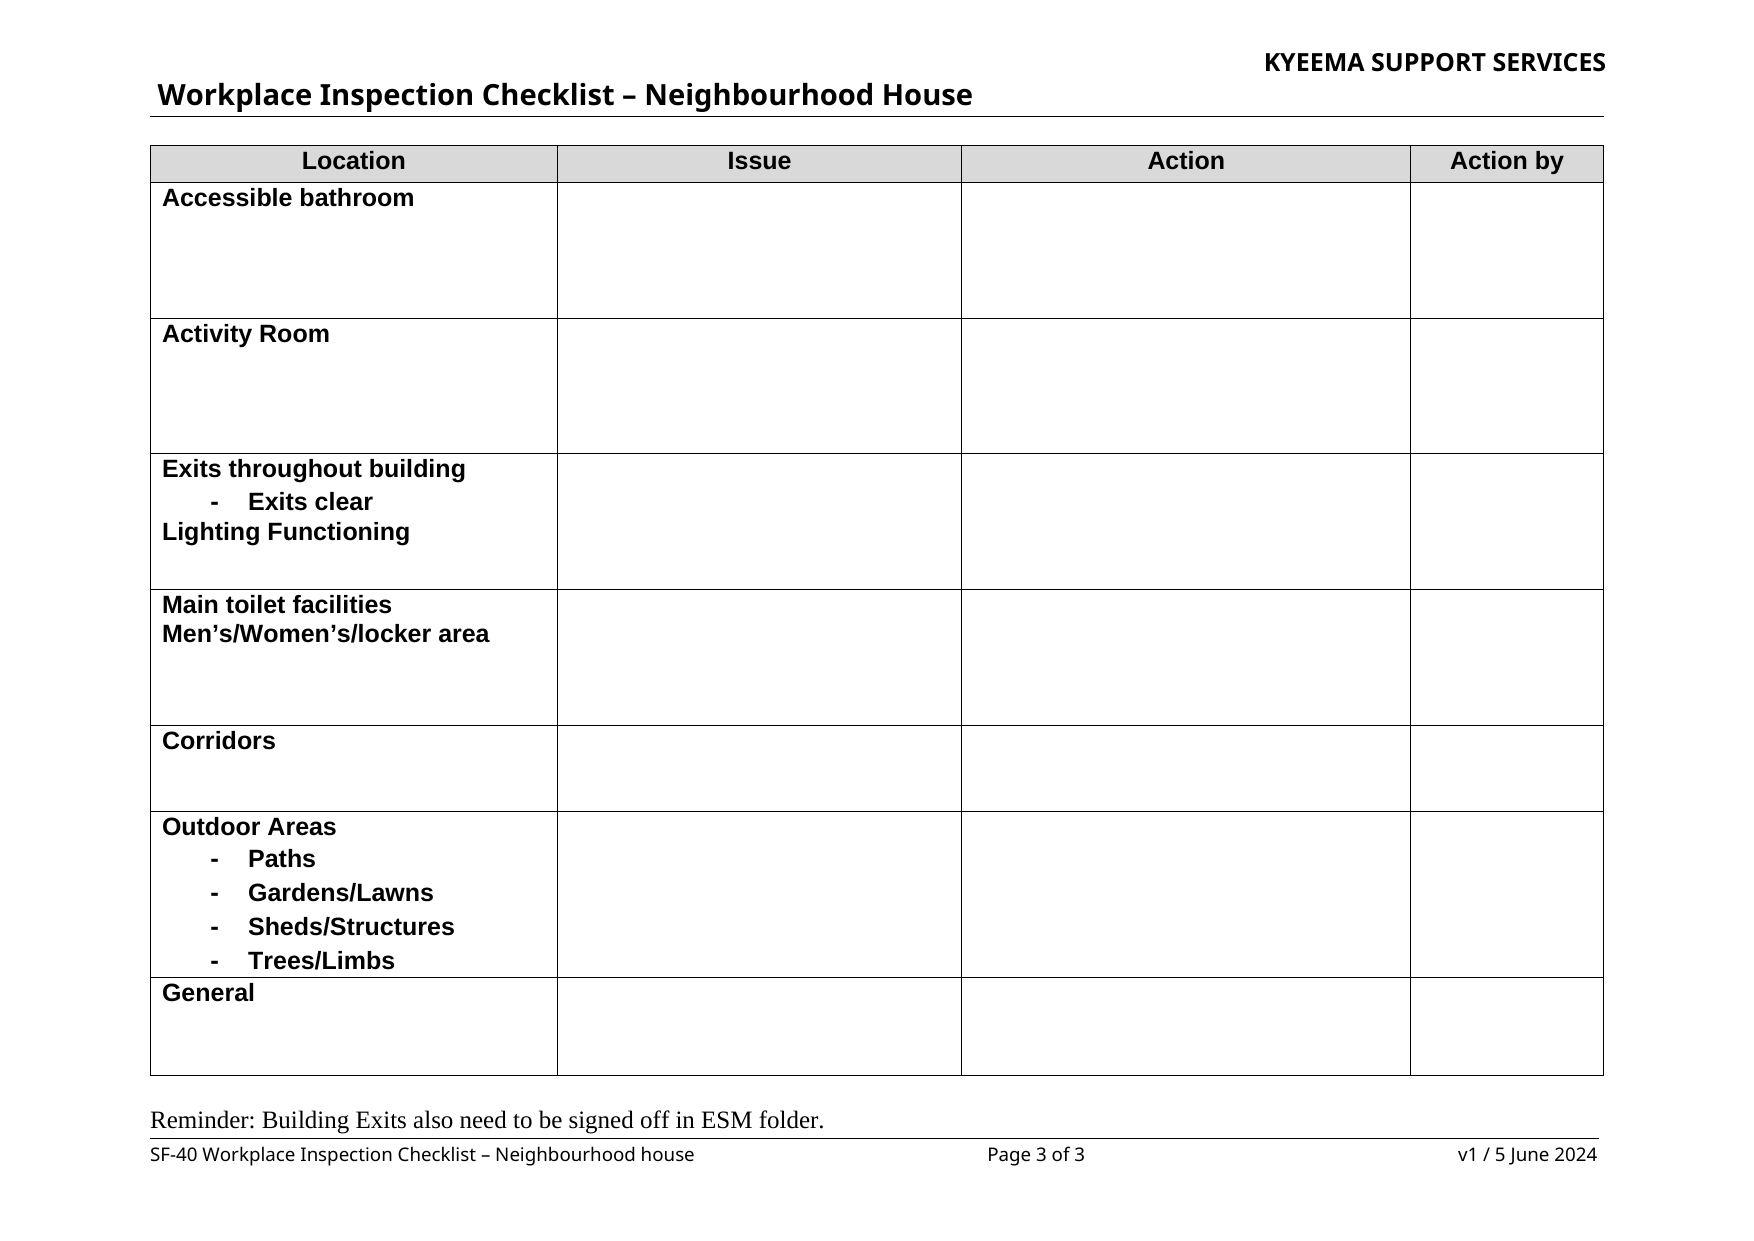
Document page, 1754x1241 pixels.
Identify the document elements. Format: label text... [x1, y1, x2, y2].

table_cell [1411, 590, 1603, 725]
table_cell General [151, 978, 557, 1075]
table_cell [558, 726, 961, 811]
table_cell Exits throughout building Exits clear Lighting Functioning [151, 454, 557, 589]
table_cell [1411, 183, 1603, 317]
table_cell [1411, 726, 1603, 811]
table_cell [558, 590, 961, 725]
table_cell [1411, 978, 1603, 1075]
text Reminder: Building Exits also need to be signed off in ESM folder. [150, 1105, 1604, 1134]
table_cell [558, 978, 961, 1075]
table_cell Accessible bathroom [151, 183, 557, 317]
table_cell Outdoor Areas Paths Gardens/Lawns Sheds/Structures Trees/Limbs [151, 812, 557, 977]
table_cell [962, 454, 1410, 589]
table_cell [1411, 319, 1603, 453]
table_cell [558, 812, 961, 977]
table_cell [1411, 812, 1603, 977]
table_cell [962, 183, 1410, 317]
table_cell Location [151, 146, 557, 182]
table_cell Issue [558, 146, 961, 182]
table_cell [1411, 454, 1603, 589]
table_cell [962, 978, 1410, 1075]
table_cell [558, 319, 961, 453]
table_cell Activity Room [151, 319, 557, 453]
table_cell Corridors [151, 726, 557, 811]
table_cell [962, 812, 1410, 977]
table_cell Action [962, 146, 1410, 182]
table_cell Action by [1411, 146, 1603, 182]
table_cell [558, 454, 961, 589]
table_cell Main toilet facilities Men’s/Women’s/locker area [151, 590, 557, 725]
table_cell [558, 183, 961, 317]
table_cell [962, 590, 1410, 725]
table_cell [962, 319, 1410, 453]
table_cell [962, 726, 1410, 811]
